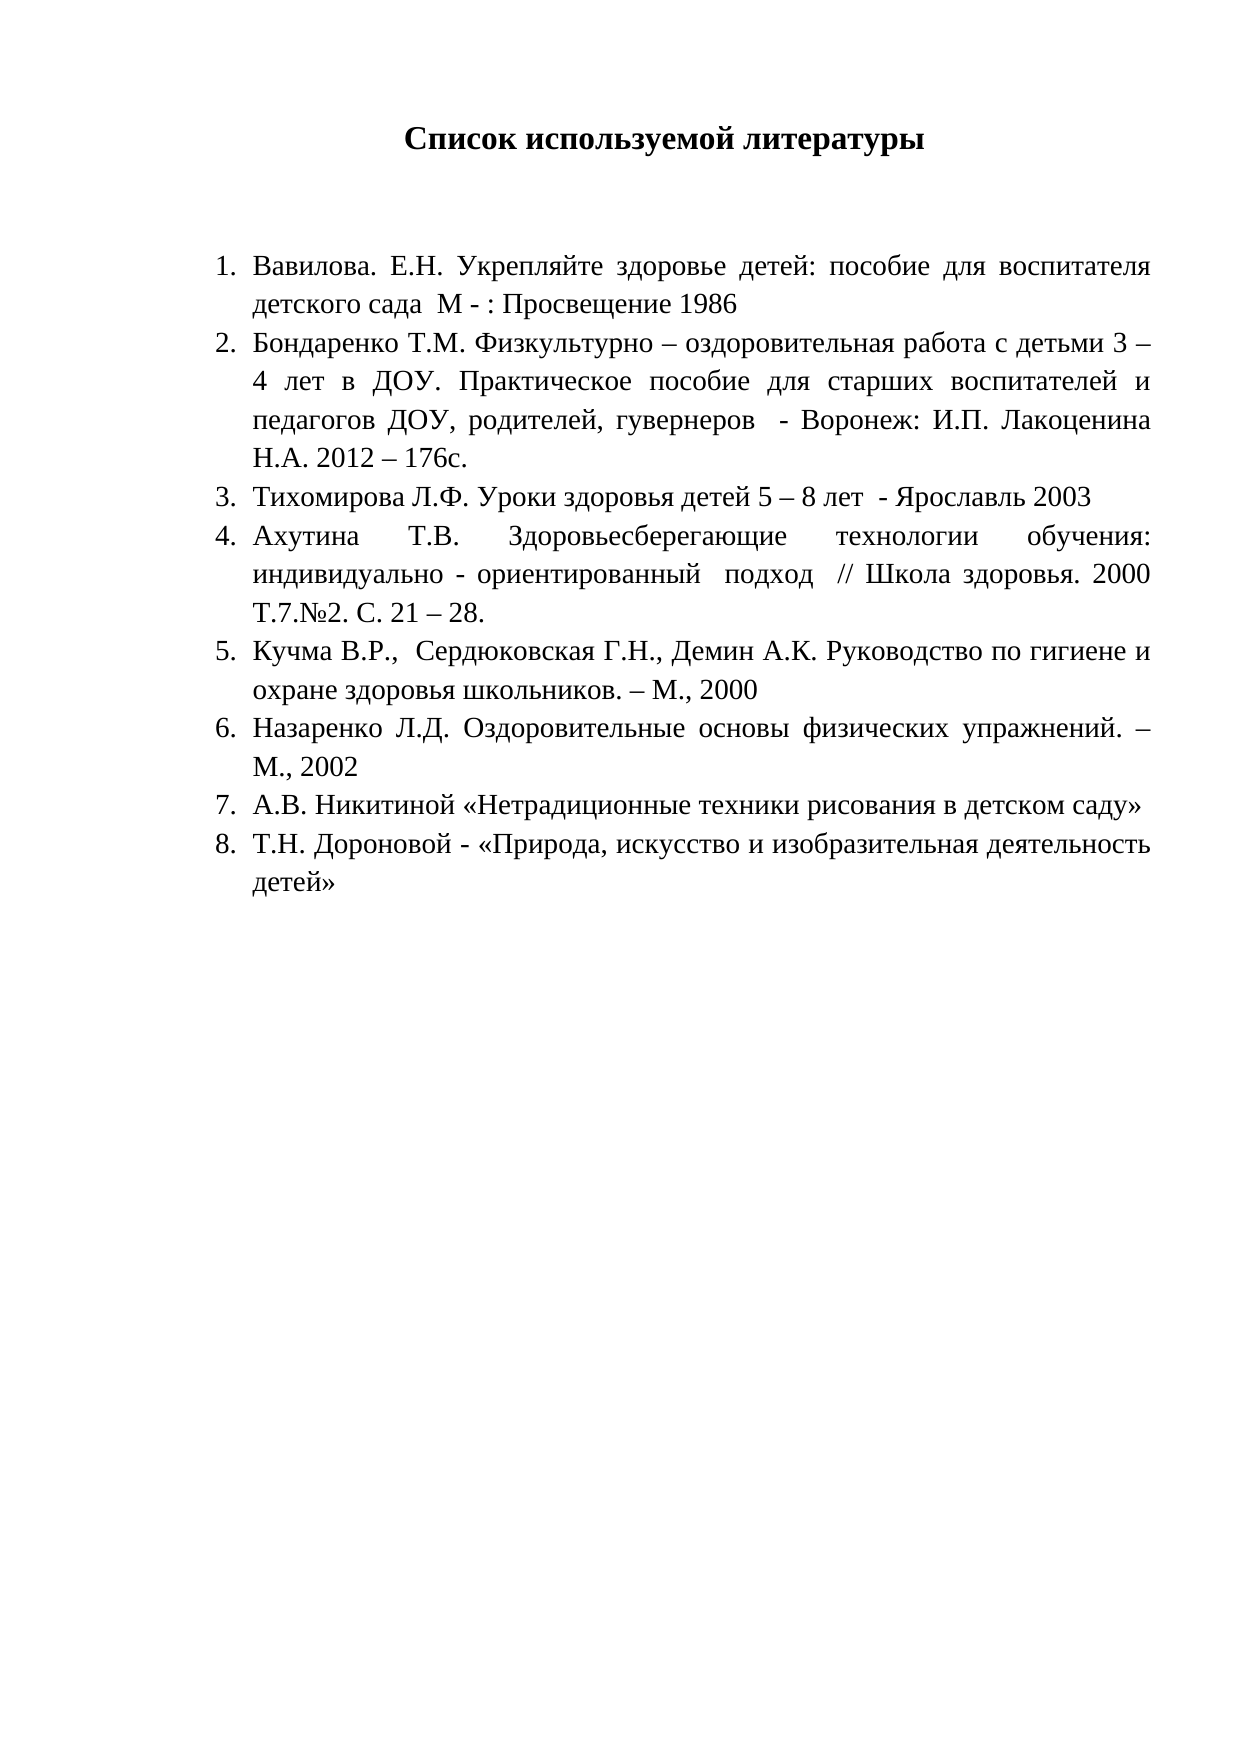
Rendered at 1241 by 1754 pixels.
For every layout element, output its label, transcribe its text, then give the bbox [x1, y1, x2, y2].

list Бондаренко Т.М. Физкультурно – оздоровительная работа с детьми 3 – 4 лет в ДОУ. Практическое пособие для старших воспитателей и педагогов ДОУ, родителей, гувернеров - Воронеж: И.П. Лакоценина Н.А. 2012 – 176с. [215, 325, 1152, 474]
list Кучма В.Р., Сердюковская Г.Н., Демин А.К. Руководство по гигиене и охране здоровья школьников. – М., 2000 [215, 633, 1152, 705]
list Вавилова. Е.Н. Укрепляйте здоровье детей: пособие для воспитателя детского сада М - : Просвещение 1986 [215, 248, 1152, 320]
list Ахутина Т.В. Здоровьесберегающие технологии обучения: индивидуально - ориентированный подход // Школа здоровья. 2000 Т.7.№2. С. 21 – 28. [215, 518, 1152, 628]
list Т.Н. Дороновой - «Природа, искусство и изобразительная деятельность детей» [215, 826, 1152, 898]
text Список используемой литературы [177, 118, 1152, 156]
list Тихомирова Л.Ф. Уроки здоровья детей 5 – 8 лет - Ярославль 2003 [215, 479, 1152, 513]
list А.В. Никитиной «Нетрадиционные техники рисования в детском саду» [215, 787, 1152, 821]
list Назаренко Л.Д. Оздоровительные основы физических упражнений. – М., 2002 [215, 710, 1152, 782]
